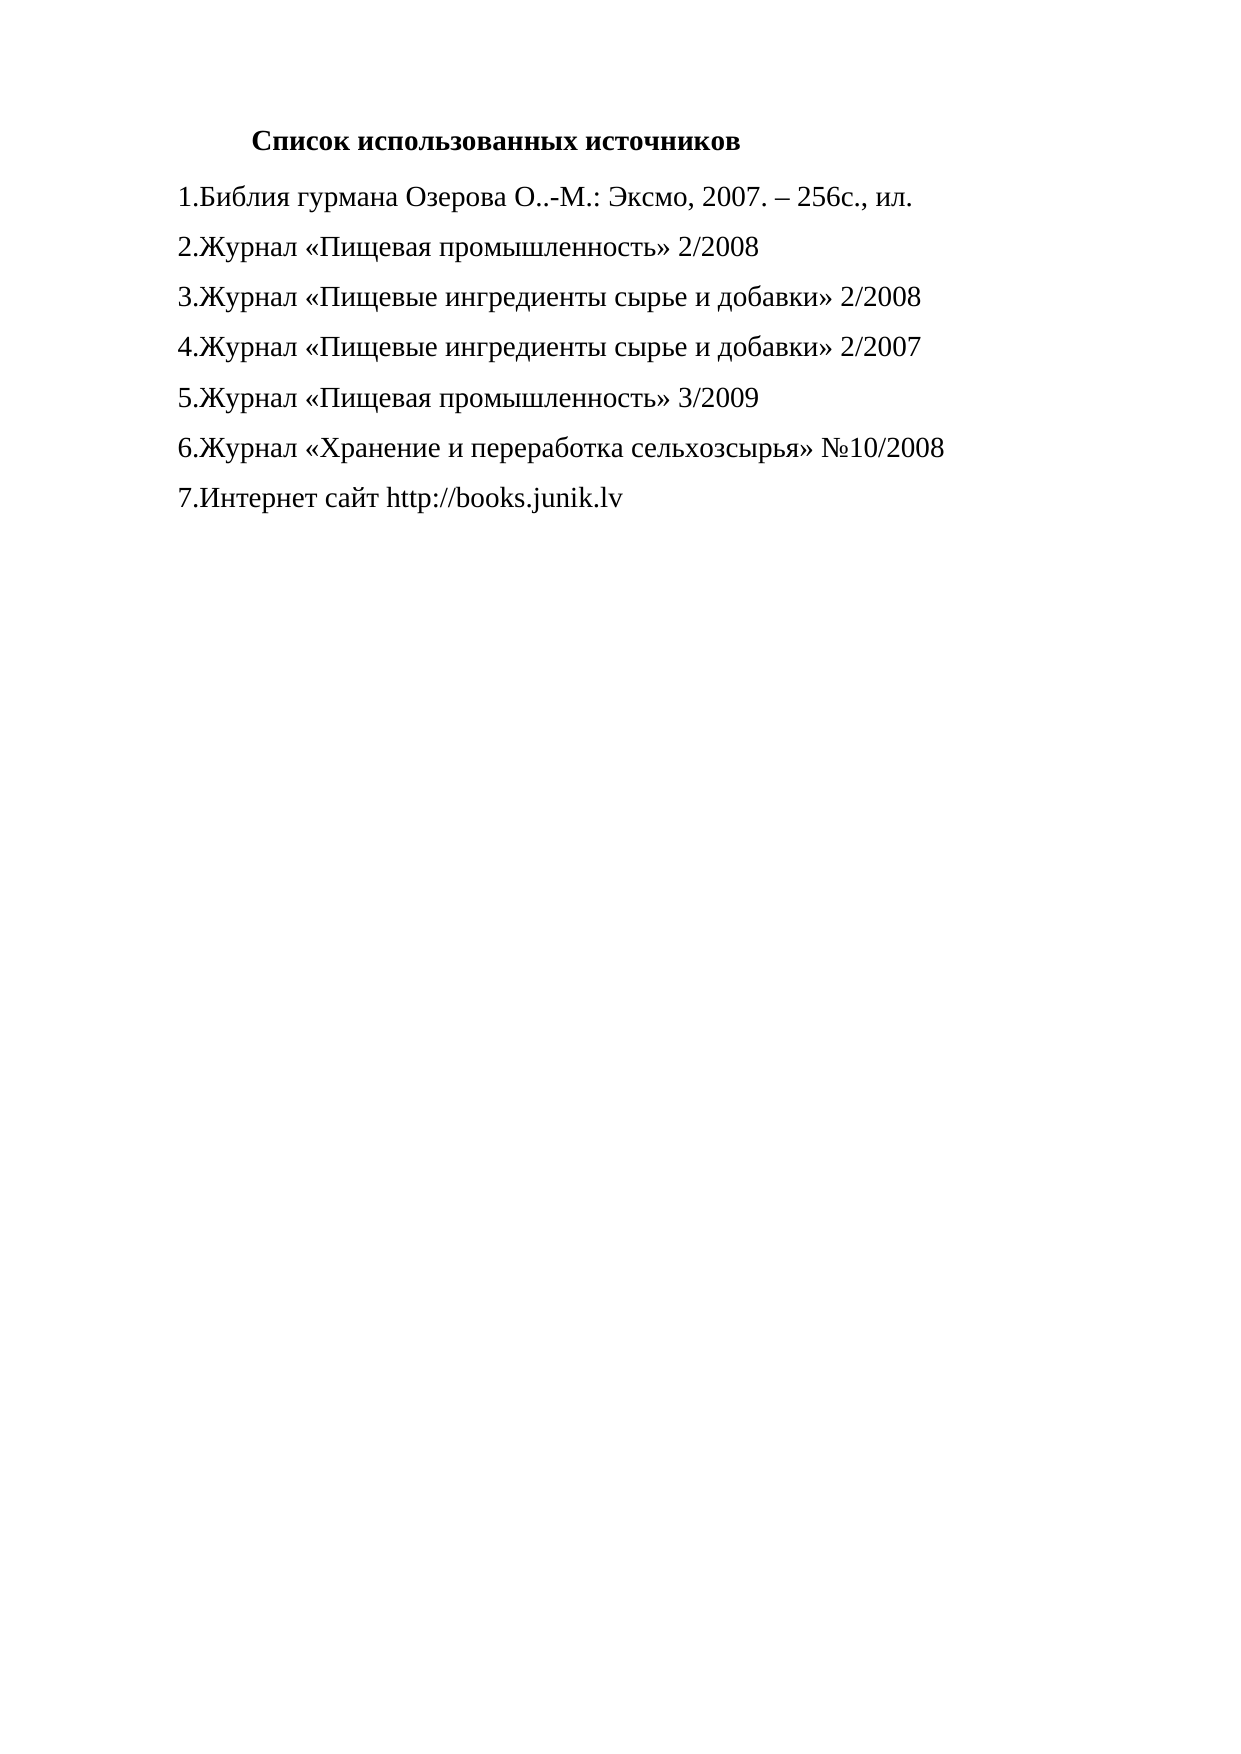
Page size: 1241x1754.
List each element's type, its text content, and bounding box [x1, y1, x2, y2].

text 4.Журнал «Пищевые ингредиенты сырье и добавки» 2/2007 [177, 329, 1152, 363]
text 5.Журнал «Пищевая промышленность» 3/2009 [177, 380, 1152, 413]
text 7.Интернет сайт http://books.junik.lv [177, 481, 1152, 514]
text 1.Библия гурмана Озерова О..-М.: Эксмо, 2007. – 256с., ил. [177, 179, 1152, 212]
text Список использованных источников [177, 123, 1152, 157]
text 3.Журнал «Пищевые ингредиенты сырье и добавки» 2/2008 [177, 279, 1152, 313]
text 6.Журнал «Хранение и переработка сельхозсырья» №10/2008 [177, 430, 1152, 464]
text 2.Журнал «Пищевая промышленность» 2/2008 [177, 229, 1152, 262]
